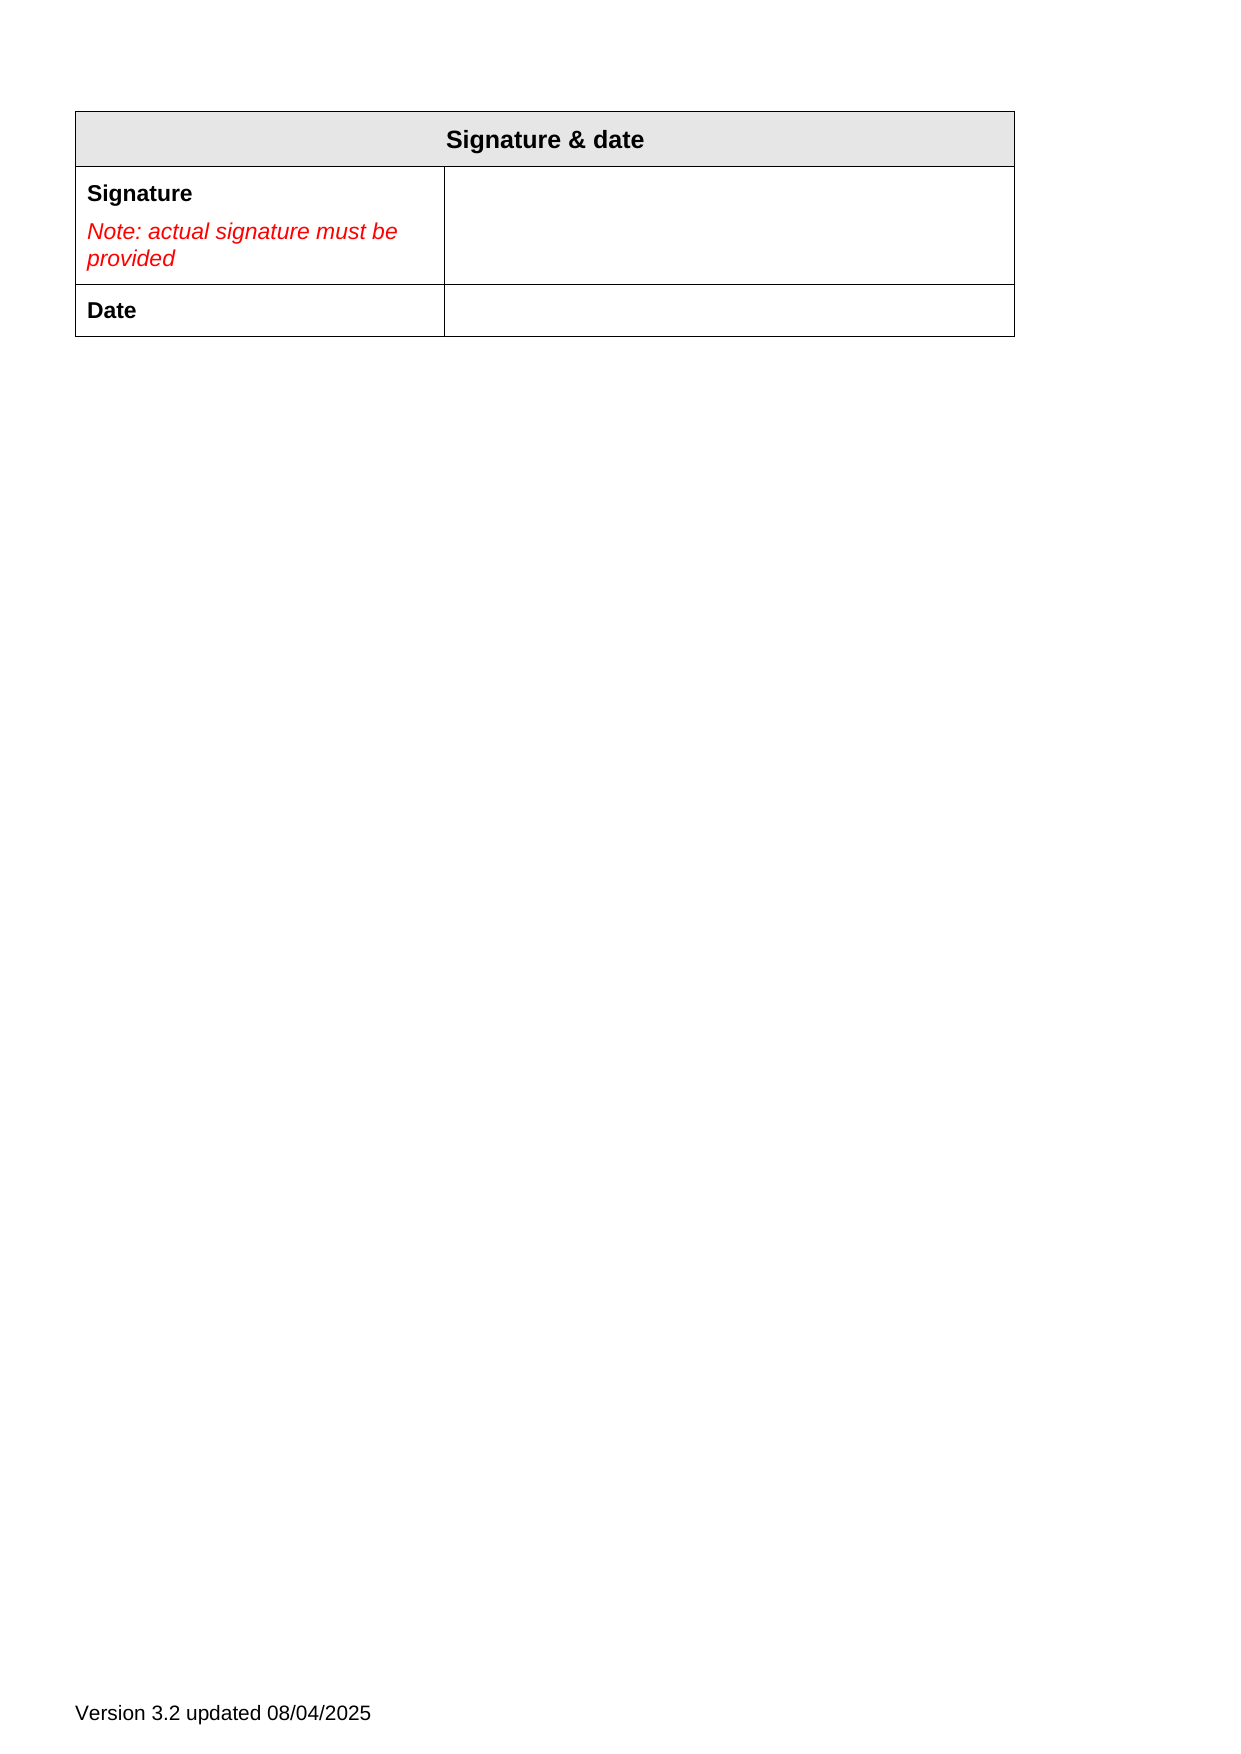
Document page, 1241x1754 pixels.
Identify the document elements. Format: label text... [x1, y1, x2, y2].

table_header Signature & date [76, 112, 1014, 166]
table_cell Signature Note: actual signature must be provided [76, 167, 444, 283]
table_cell Date [76, 285, 444, 336]
table_cell [445, 167, 1014, 283]
table_cell [445, 285, 1014, 336]
